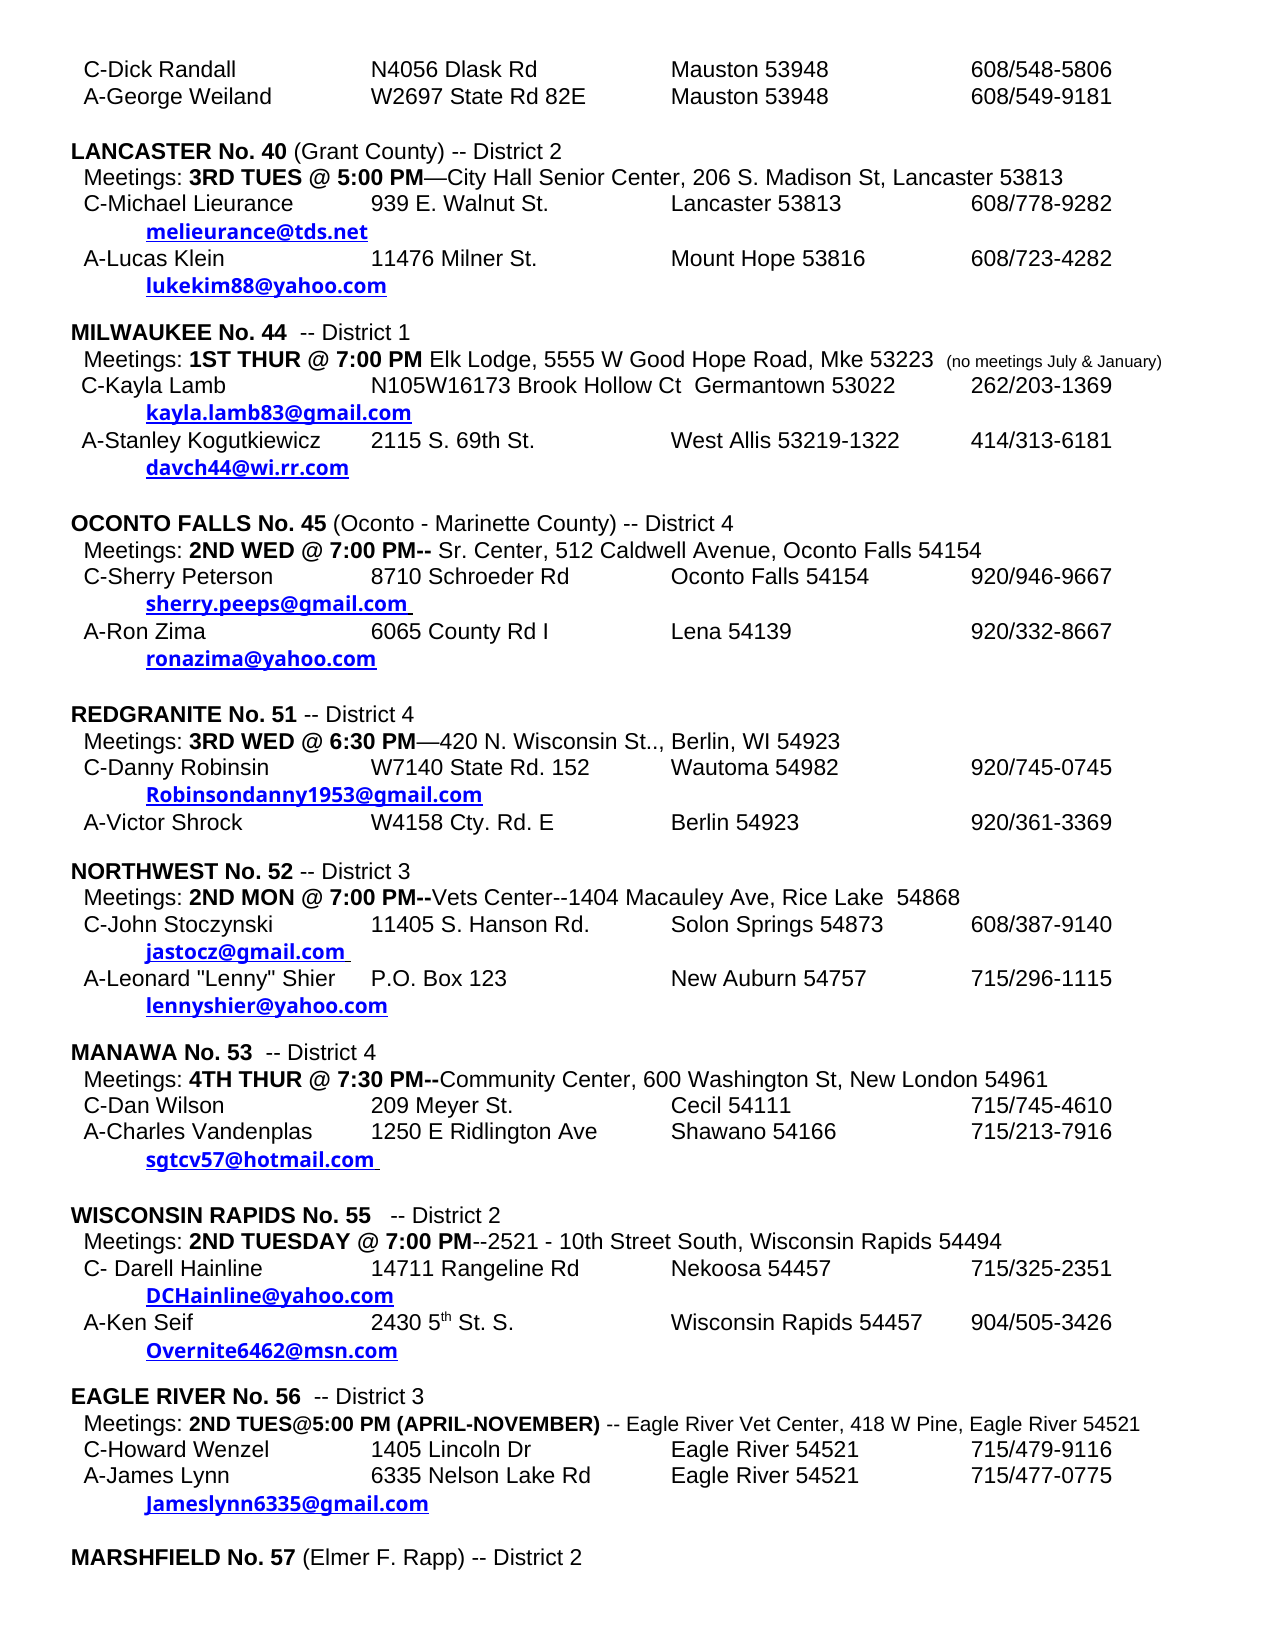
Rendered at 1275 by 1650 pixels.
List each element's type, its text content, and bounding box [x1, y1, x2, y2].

text C-John Stoczynski 11405 S. Hanson Rd. Solon Springs 54873 608/387-9140 [71, 911, 1209, 937]
text A-Stanley Kogutkiewicz 2115 S. 69th St. West Allis 53219-1322 414/313-6181 [71, 427, 1209, 453]
text sgtcv57@hotmail.com [71, 1145, 1209, 1173]
text Meetings: 3RD WED @ 6:30 PM—420 N. Wisconsin St.., Berlin, WI 54923 [71, 728, 1209, 754]
text WISCONSIN RAPIDS No. 55 -- District 2 [71, 1202, 1209, 1228]
text OCONTO FALLS No. 45 (Oconto - Marinette County) -- District 4 [71, 510, 1209, 537]
text A-Ken Seif 2430 5th St. S. Wisconsin Rapids 54457 904/505-3426 [71, 1309, 1209, 1336]
text A-Charles Vandenplas 1250 E Ridlington Ave Shawano 54166 715/213-7916 [71, 1118, 1209, 1145]
text DCHainline@yahoo.com [71, 1281, 1209, 1309]
text Overnite6462@msn.com [71, 1336, 1209, 1364]
text C-Dan Wilson 209 Meyer St. Cecil 54111 715/745-4610 [71, 1092, 1209, 1118]
text Meetings: 4TH THUR @ 7:30 PM--Community Center, 600 Washington St, New London 54961 [71, 1066, 1209, 1092]
text MARSHFIELD No. 57 (Elmer F. Rapp) -- District 2 [71, 1543, 1209, 1570]
text C-Kayla Lamb N105W16173 Brook Hollow Ct Germantown 53022 262/203-1369 [71, 372, 1209, 398]
text lennyshier@yahoo.com [71, 992, 1209, 1020]
text EAGLE RIVER No. 56 -- District 3 [71, 1383, 1209, 1410]
text Meetings: 1ST THUR @ 7:00 PM Elk Lodge, 5555 W Good Hope Road, Mke 53223 (no meetings July & January) [71, 346, 1209, 372]
text A-Leonard "Lenny" Shier P.O. Box 123 New Auburn 54757 715/296-1115 [71, 965, 1209, 992]
text C-Sherry Peterson 8710 Schroeder Rd Oconto Falls 54154 920/946-9667 [71, 563, 1209, 589]
text melieurance@tds.net [71, 217, 1209, 245]
text C-Howard Wenzel 1405 Lincoln Dr Eagle River 54521 715/479-9116 [71, 1436, 1209, 1462]
text ronazima@yahoo.com [71, 644, 1209, 672]
text A-George Weiland W2697 State Rd 82E Mauston 53948 608/549-9181 [71, 83, 1209, 109]
text MILWAUKEE No. 44 -- District 1 [71, 319, 1209, 346]
text REDGRANITE No. 51 -- District 4 [71, 701, 1209, 728]
text sherry.peeps@gmail.com [71, 589, 1209, 618]
text Robinsondanny1953@gmail.com [71, 780, 1209, 809]
text MANAWA No. 53 -- District 4 [71, 1039, 1209, 1066]
text kayla.lamb83@gmail.com [71, 398, 1209, 427]
text A-Victor Shrock W4158 Cty. Rd. E Berlin 54923 920/361-3369 [71, 809, 1209, 835]
text LANCASTER No. 40 (Grant County) -- District 2 [71, 138, 1209, 164]
text jastocz@gmail.com [71, 937, 1209, 965]
text A-Lucas Klein 11476 Milner St. Mount Hope 53816 608/723-4282 [71, 245, 1209, 272]
text C-Danny Robinsin W7140 State Rd. 152 Wautoma 54982 920/745-0745 [71, 754, 1209, 780]
text davch44@wi.rr.com [71, 453, 1209, 481]
text lukekim88@yahoo.com [71, 272, 1209, 300]
text Meetings: 2ND WED @ 7:00 PM-- Sr. Center, 512 Caldwell Avenue, Oconto Falls 54154 [71, 537, 1209, 563]
text C-Michael Lieurance 939 E. Walnut St. Lancaster 53813 608/778-9282 [71, 190, 1209, 217]
text NORTHWEST No. 52 -- District 3 [71, 858, 1209, 884]
text Meetings: 2ND TUESDAY @ 7:00 PM--2521 - 10th Street South, Wisconsin Rapids 54494 [71, 1228, 1209, 1254]
text C-Dick Randall N4056 Dlask Rd Mauston 53948 608/548-5806 [71, 56, 1209, 83]
text A-Ron Zima 6065 County Rd I Lena 54139 920/332-8667 [71, 618, 1209, 644]
text C- Darell Hainline 14711 Rangeline Rd Nekoosa 54457 715/325-2351 [71, 1254, 1209, 1281]
text Jameslynn6335@gmail.com [71, 1489, 1209, 1517]
text Meetings: 2ND MON @ 7:00 PM--Vets Center--1404 Macauley Ave, Rice Lake 54868 [71, 884, 1209, 911]
text Meetings: 2ND TUES@5:00 PM (APRIL-NOVEMBER) -- Eagle River Vet Center, 418 W Pine, Eagle River 54521 [71, 1410, 1209, 1436]
text Meetings: 3RD TUES @ 5:00 PM—City Hall Senior Center, 206 S. Madison St, Lancaster 53813 [71, 164, 1209, 190]
text A-James Lynn 6335 Nelson Lake Rd Eagle River 54521 715/477-0775 [71, 1462, 1209, 1489]
